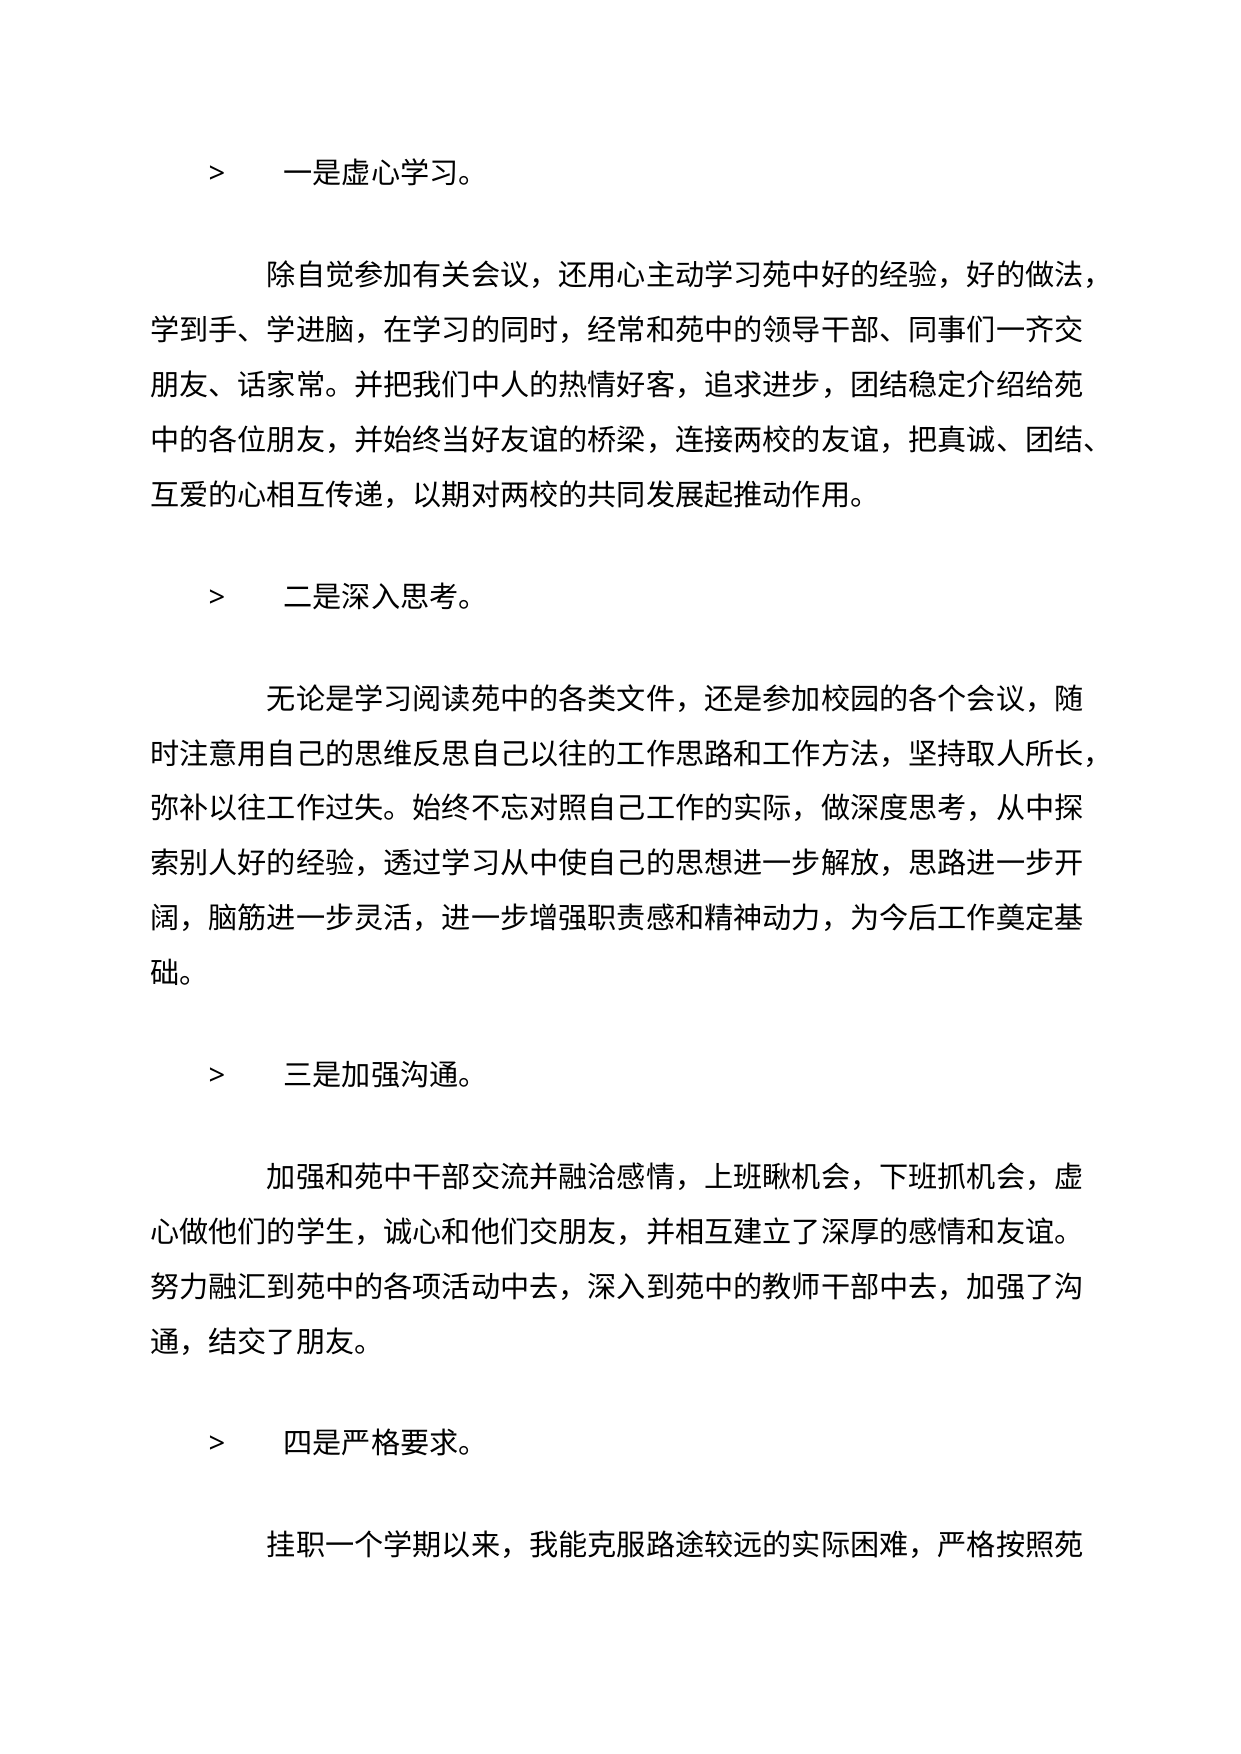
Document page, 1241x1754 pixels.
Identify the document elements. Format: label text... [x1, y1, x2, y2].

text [150, 1522, 1090, 1564]
text 加强和苑中干部交流并融洽感情，上班瞅机会，下班抓机会，虚心做他们的学生，诚心和他们交朋友，并相互建立了深厚的感情和友谊。努力融汇到苑中的各项活动中去，深入到苑中的教师干部中去，加强了沟通，结交了朋友。 [150, 1153, 1090, 1361]
text > 四是严格要求。 [150, 1420, 1090, 1462]
text > 一是虚心学习。 [150, 150, 1090, 192]
text > 三是加强沟通。 [150, 1052, 1090, 1094]
text 无论是学习阅读苑中的各类文件，还是参加校园的各个会议，随时注意用自己的思维反思自己以往的工作思路和工作方法，坚持取人所长，弥补以往工作过失。始终不忘对照自己工作的实际，做深度思考，从中探索别人好的经验，透过学习从中使自己的思想进一步解放，思路进一步开阔，脑筋进一步灵活，进一步增强职责感和精神动力，为今后工作奠定基础。 [150, 675, 1090, 992]
text 除自觉参加有关会议，还用心主动学习苑中好的经验，好的做法，学到手、学进脑，在学习的同时，经常和苑中的领导干部、同事们一齐交朋友、话家常。并把我们中人的热情好客，追求进步，团结稳定介绍给苑中的各位朋友，并始终当好友谊的桥梁，连接两校的友谊，把真诚、团结、互爱的心相互传递，以期对两校的共同发展起推动作用。 [150, 252, 1090, 514]
text > 二是深入思考。 [150, 573, 1090, 616]
